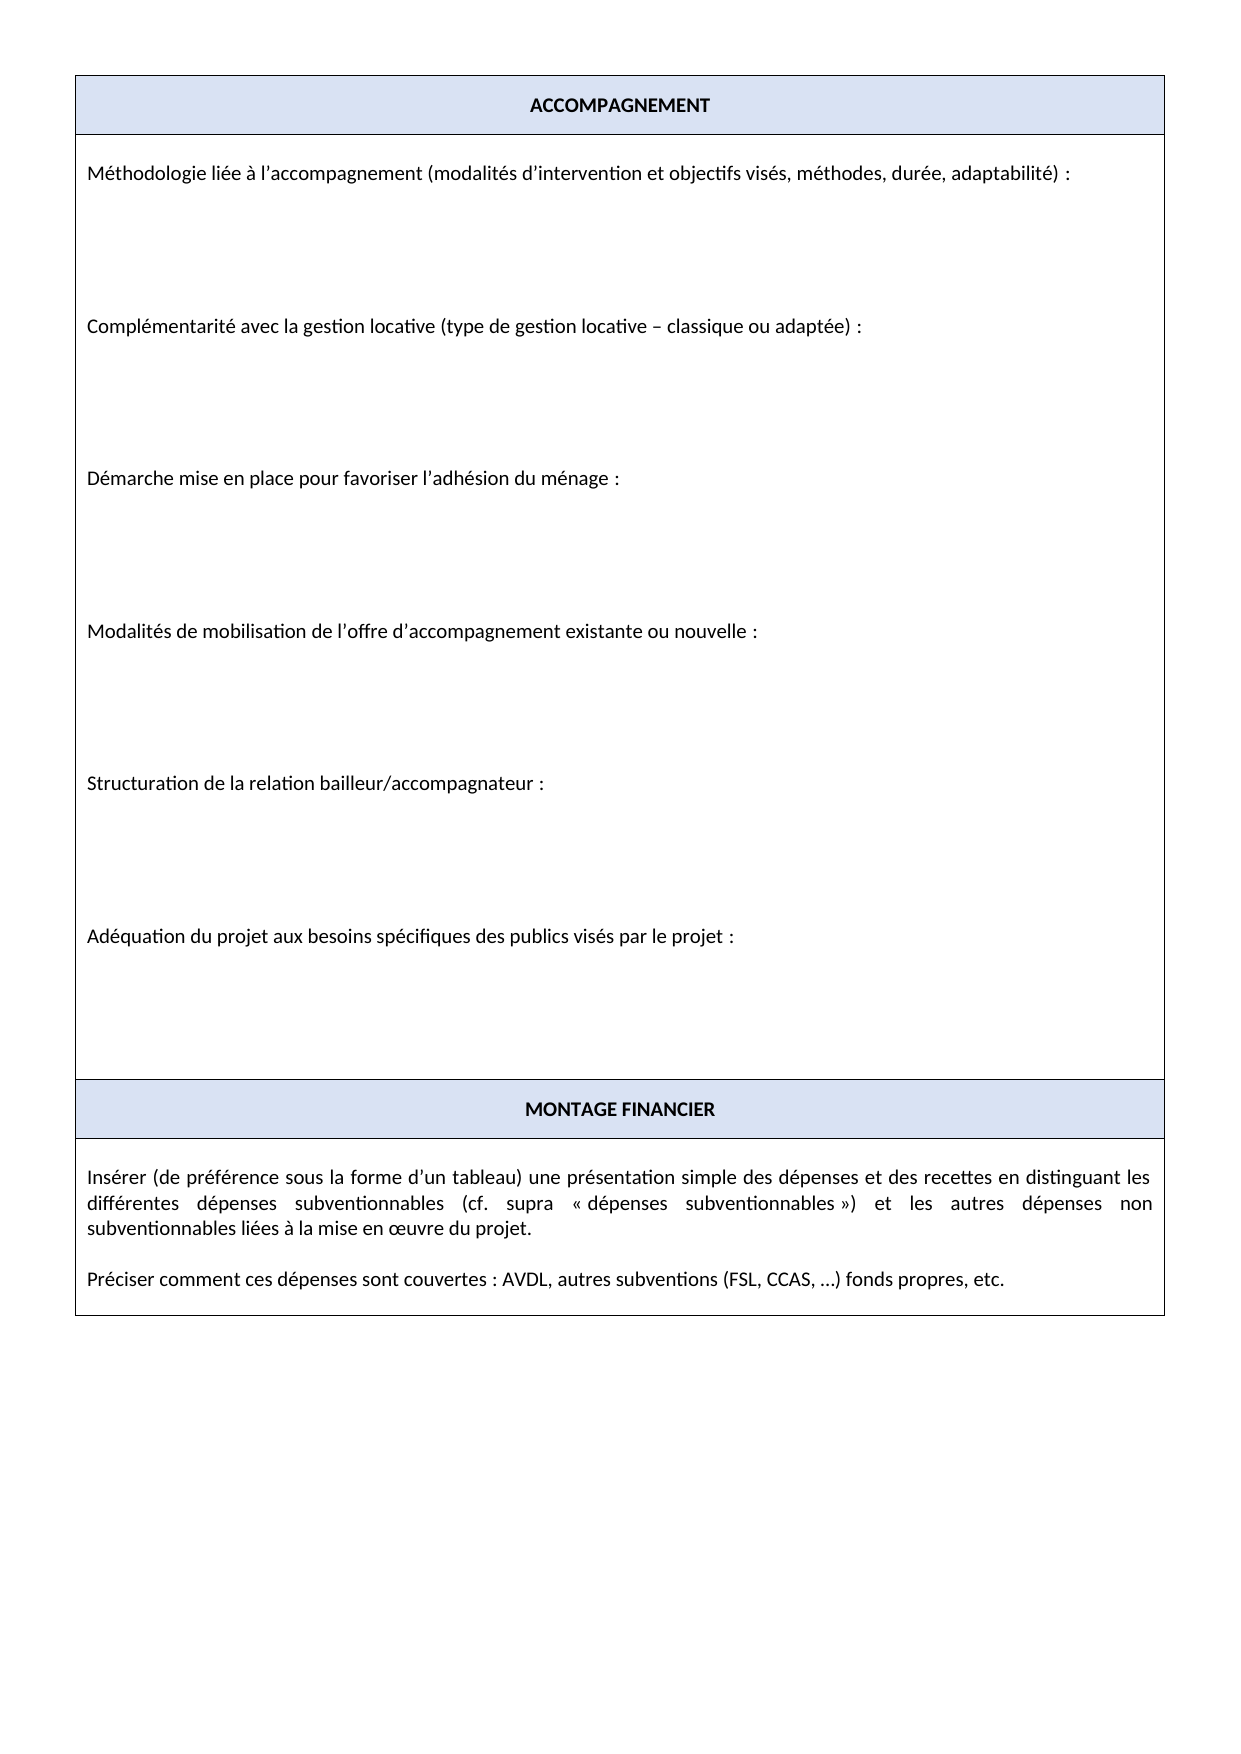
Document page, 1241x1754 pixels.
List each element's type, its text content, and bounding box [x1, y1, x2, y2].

table_cell ACCOMPAGNEMENT [76, 76, 1164, 134]
table_cell MONTAGE FINANCIER [76, 1080, 1164, 1138]
table_cell Méthodologie liée à l’accompagnement (modalités d’intervention et objectifs visés, méthodes, durée, adaptabilité) : Complémentarité avec la gestion locative (type de gestion locative – classique ou adaptée) : Démarche mise en place pour favoriser l’adhésion du ménage : Modalités de mobilisation de l’offre d’accompagnement existante ou nouvelle : Structuration de la relation bailleur/accompagnateur : Adéquation du projet aux besoins spécifiques des publics visés par le projet : [76, 135, 1164, 1079]
table_cell Insérer (de préférence sous la forme d’un tableau) une présentation simple des dépenses et des recettes en distinguant les différentes dépenses subventionnables (cf. supra « dépenses subventionnables ») et les autres dépenses non subventionnables liées à la mise en œuvre du projet. Préciser comment ces dépenses sont couvertes : AVDL, autres subventions (FSL, CCAS, …) fonds propres, etc. [76, 1139, 1164, 1315]
